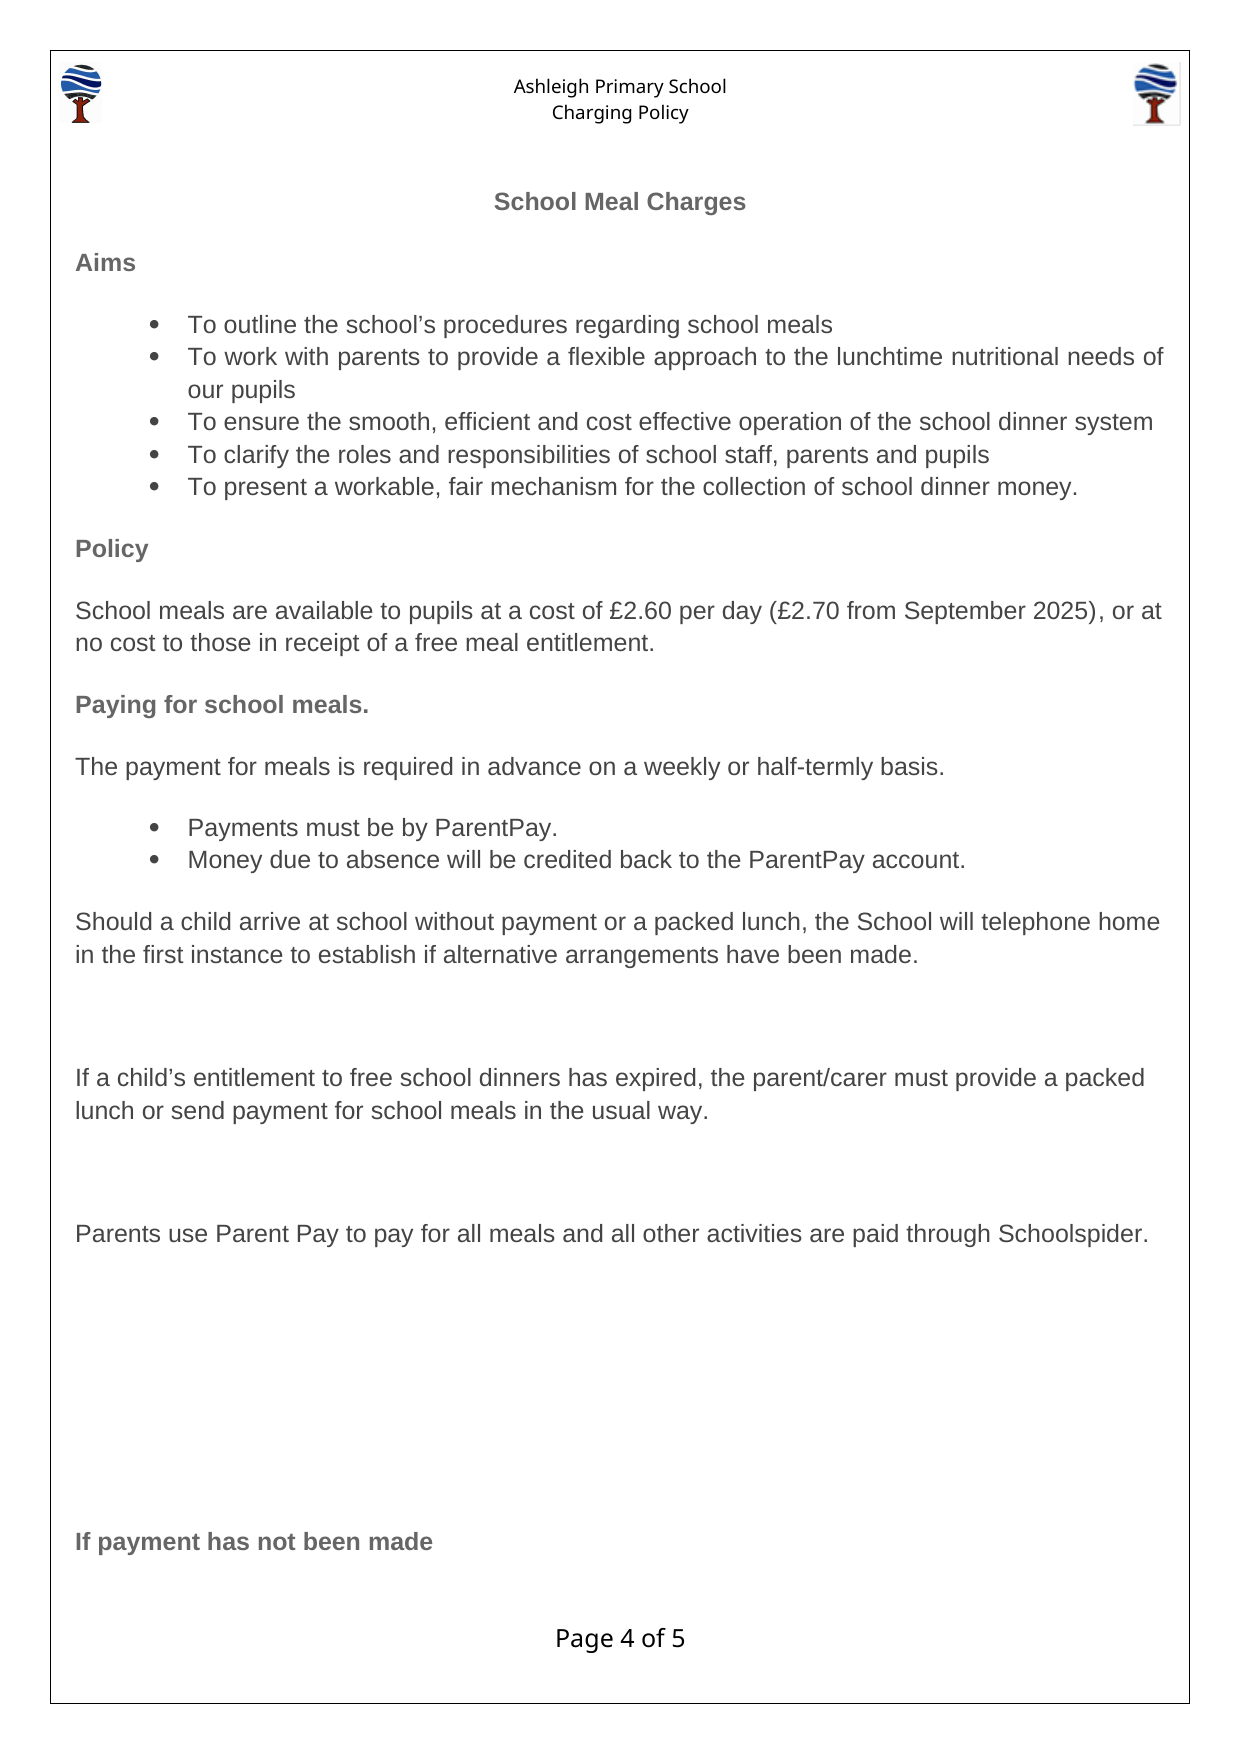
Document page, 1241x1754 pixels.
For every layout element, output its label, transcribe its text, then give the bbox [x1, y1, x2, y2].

text Parents use Parent Pay to pay for all meals and all other activities are paid through Schoolspider. [75, 1215, 1165, 1248]
text School meals are available to pupils at a cost of £2.60 per day (£2.70 from September 2025), or at no cost to those in receipt of a free meal entitlement. [75, 592, 1165, 657]
text School Meal Charges [75, 183, 1165, 215]
text Policy [75, 530, 1165, 563]
list To ensure the smooth, efficient and cost effective operation of the school dinner system [150, 403, 1165, 436]
text If a child’s entitlement to free school dinners has expired, the parent/carer must provide a packed lunch or send payment for school meals in the usual way. [75, 1059, 1165, 1124]
text The payment for meals is required in advance on a weekly or half-termly basis. [75, 748, 1165, 780]
picture [58, 62, 102, 122]
list Money due to absence will be credited back to the ParentPay account. [150, 842, 1165, 874]
list To clarify the roles and responsibilities of school staff, parents and pupils [150, 436, 1165, 468]
list To outline the school’s procedures regarding school meals [150, 306, 1165, 338]
list Payments must be by ParentPay. [150, 809, 1165, 842]
picture [1132, 62, 1182, 127]
text If payment has not been made [75, 1523, 1165, 1556]
text Paying for school meals. [75, 686, 1165, 718]
list To present a workable, fair mechanism for the collection of school dinner money. [150, 468, 1165, 501]
text Should a child arrive at school without payment or a packed lunch, the School will telephone home in the first instance to establish if alternative arrangements have been made. [75, 903, 1165, 968]
text Aims [75, 244, 1165, 277]
list To work with parents to provide a flexible approach to the lunchtime nutritional needs of our pupils [150, 338, 1165, 403]
